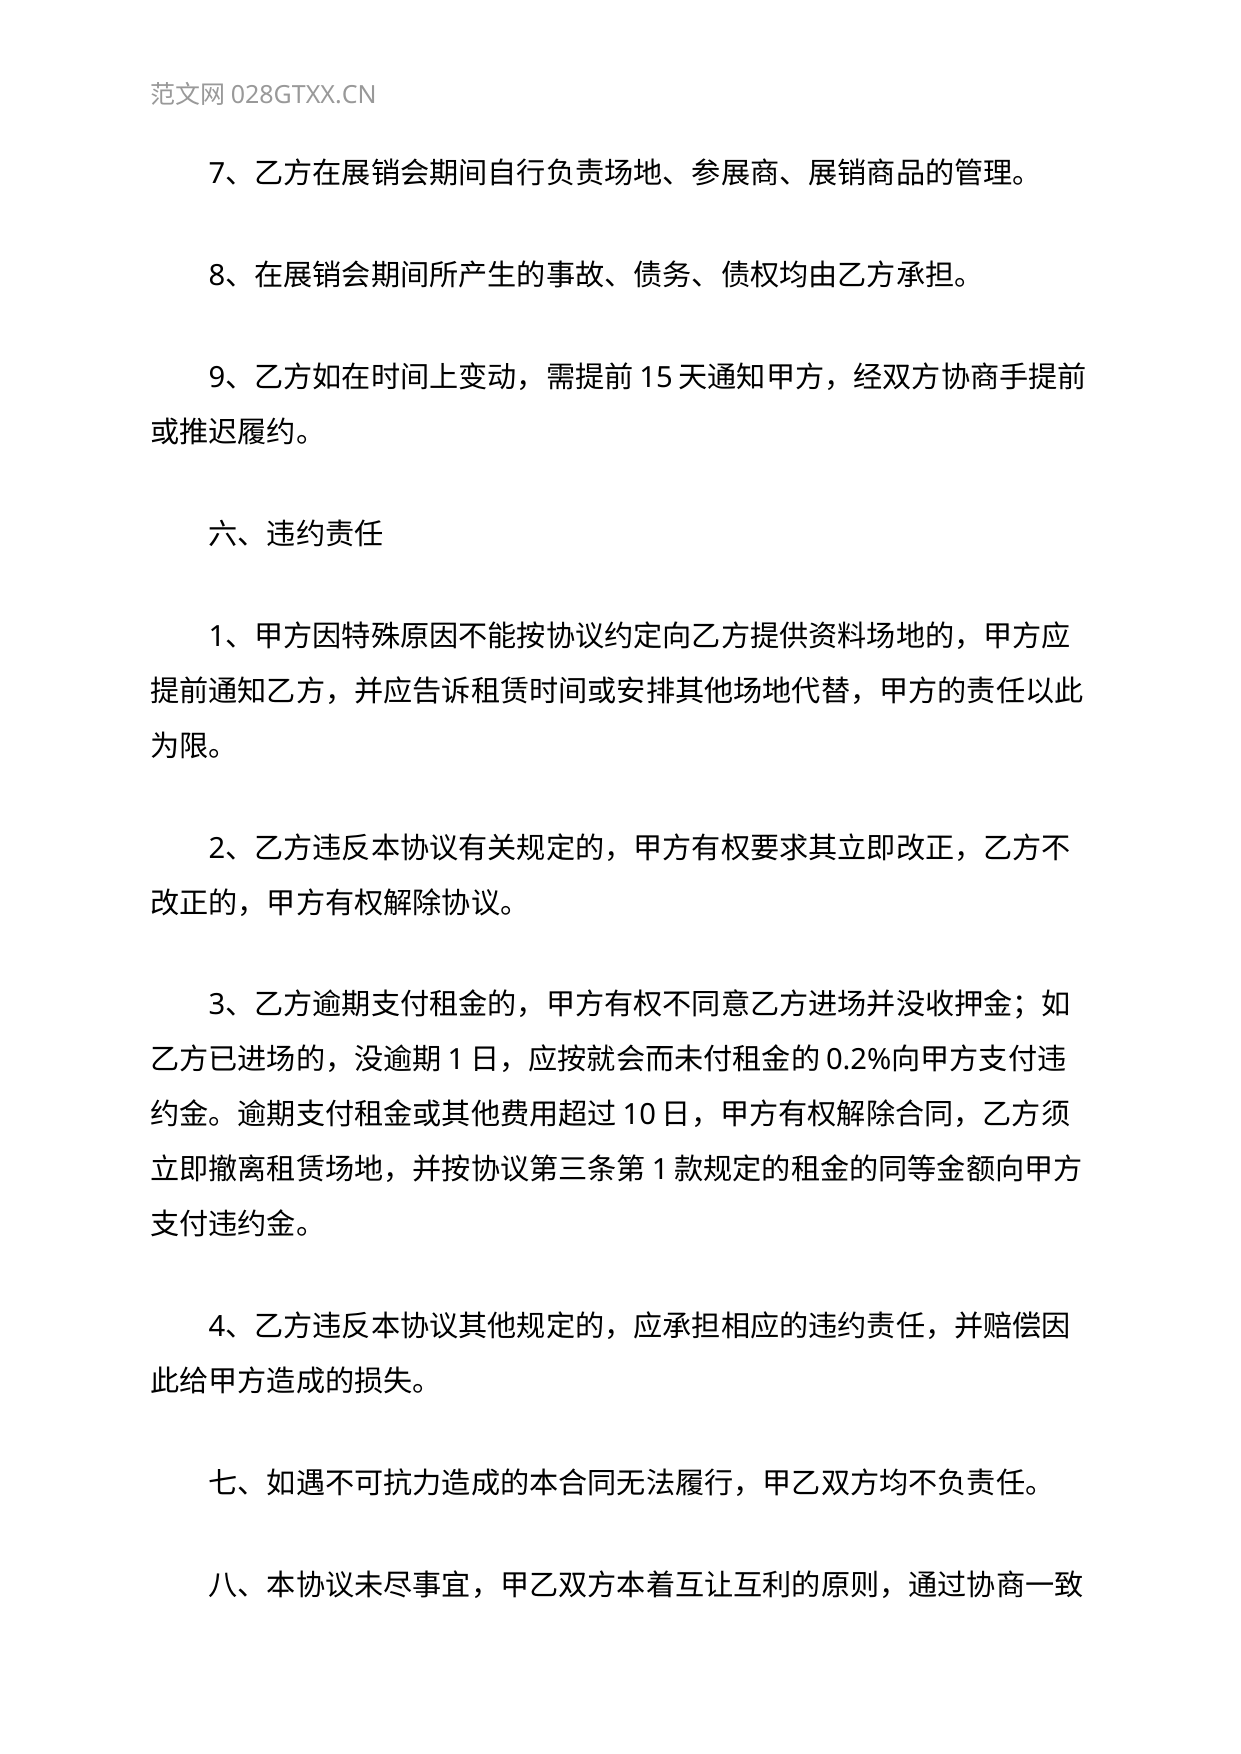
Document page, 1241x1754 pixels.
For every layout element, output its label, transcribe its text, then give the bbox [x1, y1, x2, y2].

text 7、乙方在展销会期间自行负责场地、参展商、展销商品的管理。 [150, 150, 1090, 192]
text 六、违约责任 [150, 511, 1090, 553]
text 1、甲方因特殊原因不能按协议约定向乙方提供资料场地的，甲方应提前通知乙方，并应告诉租赁时间或安排其他场地代替，甲方的责任以此为限。 [150, 612, 1090, 765]
text 4、乙方违反本协议其他规定的，应承担相应的违约责任，并赔偿因此给甲方造成的损失。 [150, 1303, 1090, 1400]
text 2、乙方违反本协议有关规定的，甲方有权要求其立即改正，乙方不改正的，甲方有权解除协议。 [150, 824, 1090, 921]
text 七、如遇不可抗力造成的本合同无法履行，甲乙双方均不负责任。 [150, 1459, 1090, 1502]
text 8、在展销会期间所产生的事故、债务、债权均由乙方承担。 [150, 252, 1090, 294]
text 9、乙方如在时间上变动，需提前15天通知甲方，经双方协商手提前或推迟履约。 [150, 354, 1090, 451]
text 3、乙方逾期支付租金的，甲方有权不同意乙方进场并没收押金；如乙方已进场的，没逾期1日，应按就会而未付租金的0.2%向甲方支付违约金。逾期支付租金或其他费用超过10日，甲方有权解除合同，乙方须立即撤离租赁场地，并按协议第三条第1款规定的租金的同等金额向甲方支付违约金。 [150, 981, 1090, 1243]
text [150, 1561, 1090, 1603]
